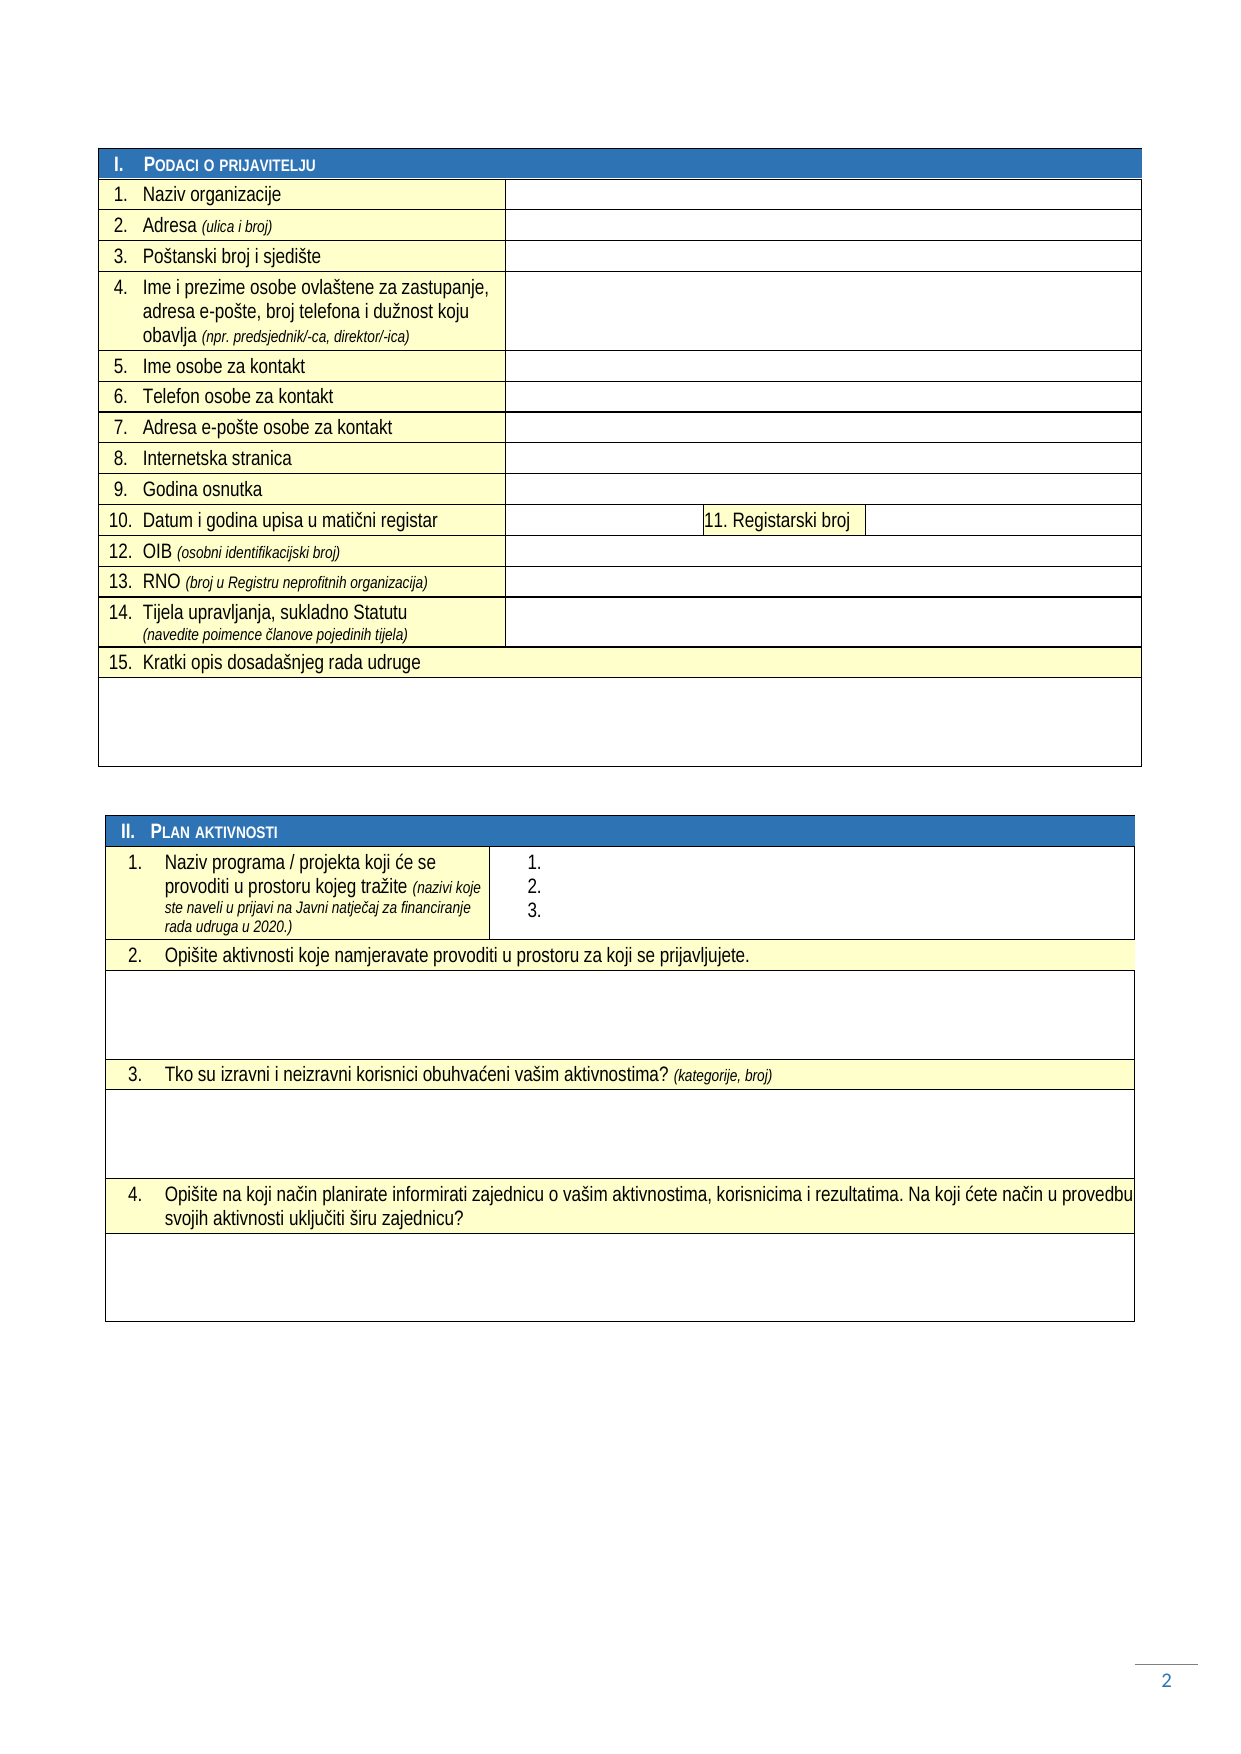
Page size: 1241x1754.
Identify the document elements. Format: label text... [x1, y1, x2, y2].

table_cell Internetska stranica [142, 443, 505, 473]
table_cell [506, 567, 1141, 596]
table_cell Adresa e-pošte osobe za kontakt [142, 413, 505, 442]
table_cell [506, 536, 1141, 566]
table_header Podaci o prijavitelju [99, 149, 1142, 178]
table_cell [506, 180, 1141, 209]
table_cell [506, 474, 1141, 504]
table_cell 2. [99, 210, 142, 240]
table_cell Tijela upravljanja, sukladno Statutu (navedite poimence članove pojedinih tijela) [142, 598, 505, 646]
table_cell 3. [106, 1060, 164, 1089]
table_cell 11. Registarski broj [704, 505, 865, 535]
table_cell Poštanski broj i sjedište [142, 241, 505, 271]
table_cell 5. [99, 351, 142, 381]
table_cell [506, 598, 1141, 646]
table_cell [506, 443, 1141, 473]
table_cell 1. [99, 180, 142, 209]
table_cell 6. [99, 382, 142, 411]
table_cell [506, 241, 1141, 271]
table_cell 13. [99, 567, 142, 596]
table_cell [506, 505, 703, 535]
table_cell [506, 351, 1141, 381]
table_cell Ime osobe za kontakt [142, 351, 505, 381]
table_cell 9. [99, 474, 142, 504]
table_header Plan aktivnosti [106, 816, 1135, 846]
table_cell [106, 1090, 1134, 1178]
table_cell 4. [99, 272, 142, 350]
table_cell 12. [99, 536, 142, 566]
table_cell [506, 382, 1141, 411]
table_cell Opišite na koji način planirate informirati zajednicu o vašim aktivnostima, korisnicima i rezultatima. Na koji ćete način u provedbu svojih aktivnosti uključiti širu zajednicu? [164, 1179, 1134, 1233]
table_cell Opišite aktivnosti koje namjeravate provoditi u prostoru za koji se prijavljujete. [164, 940, 1135, 970]
table_cell [506, 413, 1141, 442]
table_cell 15. [99, 648, 142, 677]
table_cell 7. [99, 413, 142, 442]
table_cell RNO (broj u Registru neprofitnih organizacija) [142, 567, 505, 596]
table_cell [106, 971, 1134, 1058]
table_cell Godina osnutka [142, 474, 505, 504]
table_cell 3. [99, 241, 142, 271]
table_cell 14. [99, 598, 142, 646]
table_cell 8. [99, 443, 142, 473]
table_cell Naziv organizacije [142, 180, 505, 209]
table_cell Telefon osobe za kontakt [142, 382, 505, 411]
table_cell 1. [106, 847, 164, 939]
table_cell 2. [106, 940, 164, 970]
table_cell Adresa (ulica i broj) [142, 210, 505, 240]
table_cell Datum i godina upisa u matični registar [142, 505, 505, 535]
table_cell [490, 847, 1134, 939]
table_cell [106, 1234, 1134, 1321]
table_cell Kratki opis dosadašnjeg rada udruge [142, 648, 1141, 677]
table_cell OIB (osobni identifikacijski broj) [142, 536, 505, 566]
table_cell [99, 678, 1141, 766]
table_cell 4. [106, 1179, 164, 1233]
table_cell [506, 272, 1141, 350]
table_cell Naziv programa / projekta koji će se provoditi u prostoru kojeg tražite (nazivi koje ste naveli u prijavi na Javni natječaj za financiranje rada udruga u 2020.) [164, 847, 489, 939]
table_cell Tko su izravni i neizravni korisnici obuhvaćeni vašim aktivnostima? (kategorije, broj) [164, 1060, 1134, 1089]
table_cell [506, 210, 1141, 240]
table_cell [866, 505, 1141, 535]
table_cell Ime i prezime osobe ovlaštene za zastupanje, adresa e-pošte, broj telefona i dužnost koju obavlja (npr. predsjednik/-ca, direktor/-ica) [142, 272, 505, 350]
table_cell 10. [99, 505, 142, 535]
